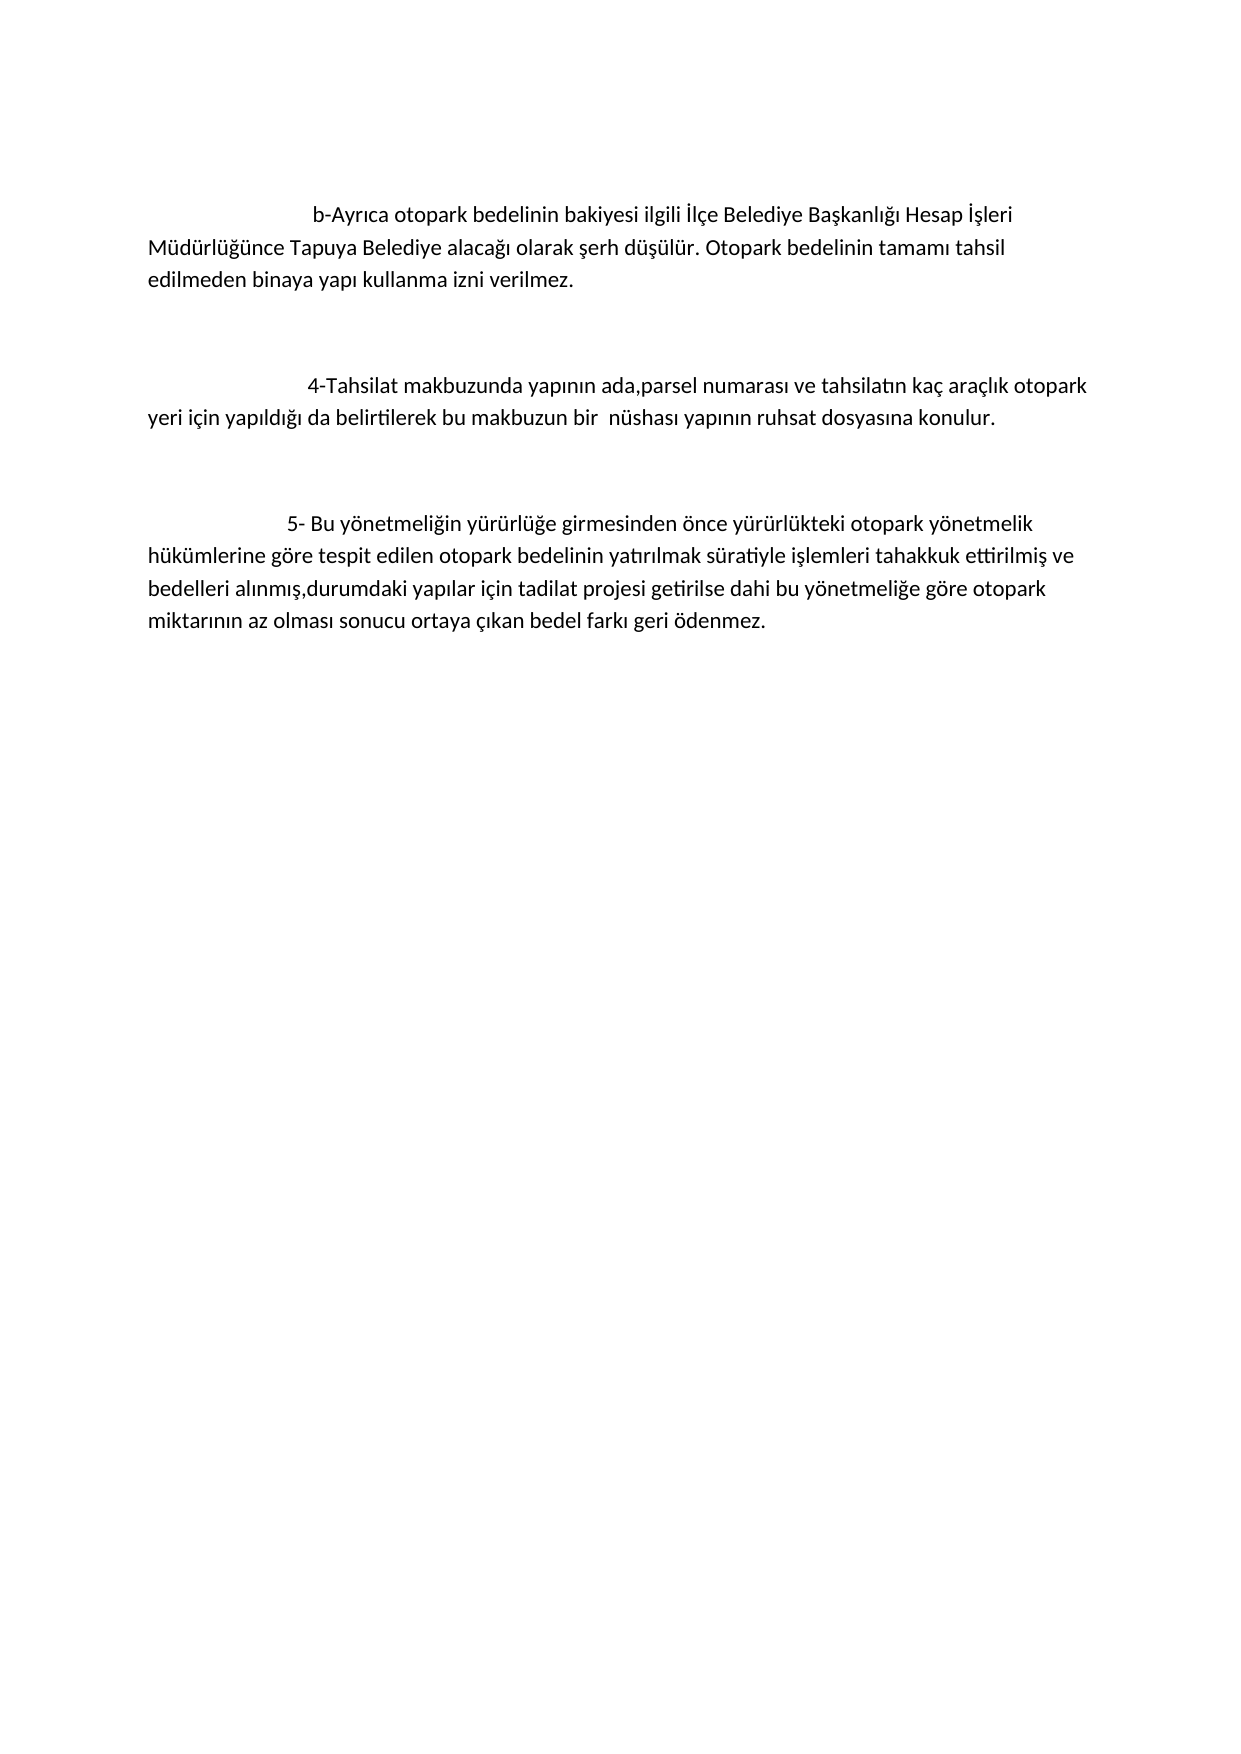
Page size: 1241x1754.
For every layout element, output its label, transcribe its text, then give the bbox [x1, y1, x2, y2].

text b-Ayrıca otopark bedelinin bakiyesi ilgili İlçe Belediye Başkanlığı Hesap İşleri Müdürlüğünce Tapuya Belediye alacağı olarak şerh düşülür. Otopark bedelinin tamamı tahsil edilmeden binaya yapı kullanma izni verilmez. [148, 201, 1093, 293]
text 5- Bu yönetmeliğin yürürlüğe girmesinden önce yürürlükteki otopark yönetmelik hükümlerine göre tespit edilen otopark bedelinin yatırılmak süratiyle işlemleri tahakkuk ettirilmiş ve bedelleri alınmış,durumdaki yapılar için tadilat projesi getirilse dahi bu yönetmeliğe göre otopark miktarının az olması sonucu ortaya çıkan bedel farkı geri ödenmez. [148, 509, 1093, 634]
text 4-Tahsilat makbuzunda yapının ada,parsel numarası ve tahsilatın kaç araçlık otopark yeri için yapıldığı da belirtilerek bu makbuzun bir nüshası yapının ruhsat dosyasına konulur. [148, 371, 1093, 431]
